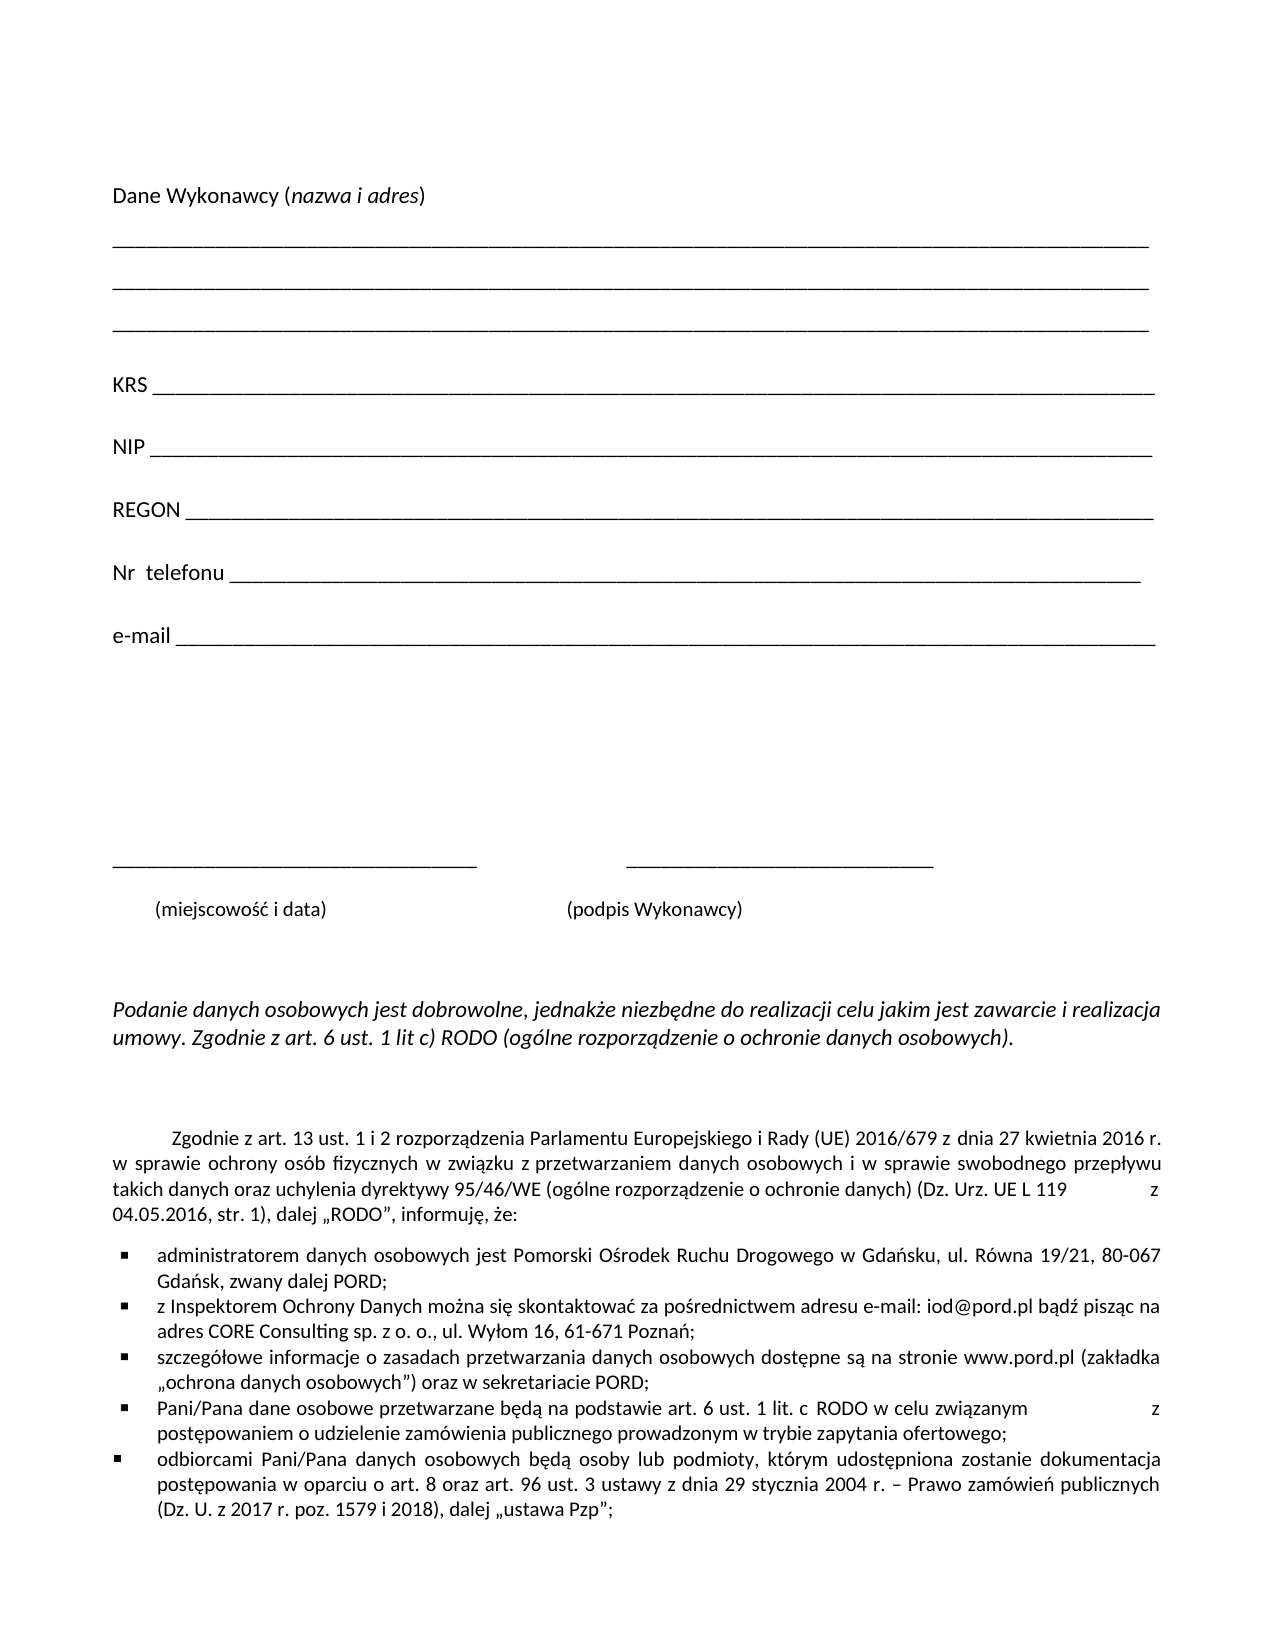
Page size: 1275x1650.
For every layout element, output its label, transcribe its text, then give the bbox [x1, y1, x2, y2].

text e-mail ______________________________________________________________________________________ [112, 621, 1161, 649]
list z Inspektorem Ochrony Danych można się skontaktować za pośrednictwem adresu e-mail: iod@pord.pl bądź pisząc na adres CORE Consulting sp. z o. o., ul. Wyłom 16, 61-671 Poznań; [119, 1293, 1162, 1344]
text NIP ________________________________________________________________________________________ [112, 432, 1155, 461]
text Podanie danych osobowych jest dobrowolne, jednakże niezbędne do realizacji celu jakim jest zawarcie i realizacja umowy. Zgodnie z art. 6 ust. 1 lit c) RODO (ogólne rozporządzenie o ochronie danych osobowych). [112, 995, 1162, 1051]
text ________________________________ ___________________________ [112, 843, 1137, 871]
text Nr telefonu ________________________________________________________________________________ [112, 558, 1161, 586]
text KRS ________________________________________________________________________________________ [112, 370, 1161, 398]
list odbiorcami Pani/Pana danych osobowych będą osoby lub podmioty, którym udostępniona zostanie dokumentacja postępowania w oparciu o art. 8 oraz art. 96 ust. 3 ustawy z dnia 29 stycznia 2004 r. – Prawo zamówień publicznych (Dz. U. z 2017 r. poz. 1579 i 2018), dalej „ustawa Pzp”; [112, 1446, 1162, 1522]
list administratorem danych osobowych jest Pomorski Ośrodek Ruchu Drogowego w Gdańsku, ul. Równa 19/21, 80-067 Gdańsk, zwany dalej PORD; [119, 1242, 1162, 1293]
text REGON _____________________________________________________________________________________ [112, 495, 1161, 523]
text Zgodnie z art. 13 ust. 1 i 2 rozporządzenia Parlamentu Europejskiego i Rady (UE) 2016/679 z dnia 27 kwietnia 2016 r. w sprawie ochrony osób fizycznych w związku z przetwarzaniem danych osobowych i w sprawie swobodnego przepływu takich danych oraz uchylenia dyrektywy 95/46/WE (ogólne rozporządzenie o ochronie danych) (Dz. Urz. UE L 119 z 04.05.2016, str. 1), dalej „RODO”, informuję, że: [112, 1125, 1162, 1227]
list Pani/Pana dane osobowe przetwarzane będą na podstawie art. 6 ust. 1 lit. c RODO w celu związanym z postępowaniem o udzielenie zamówienia publicznego prowadzonym w trybie zapytania ofertowego; [119, 1395, 1162, 1446]
text (miejscowość i data) (podpis Wykonawcy) [112, 896, 1155, 921]
list szczegółowe informacje o zasadach przetwarzania danych osobowych dostępne są na stronie www.pord.pl (zakładka „ochrona danych osobowych”) oraz w sekretariacie PORD; [119, 1344, 1162, 1395]
text Dane Wykonawcy (nazwa i adres) _________________________________________________________________________________________________________________________________________________________________________________________________________________________________________________________________________________ [112, 181, 1155, 335]
